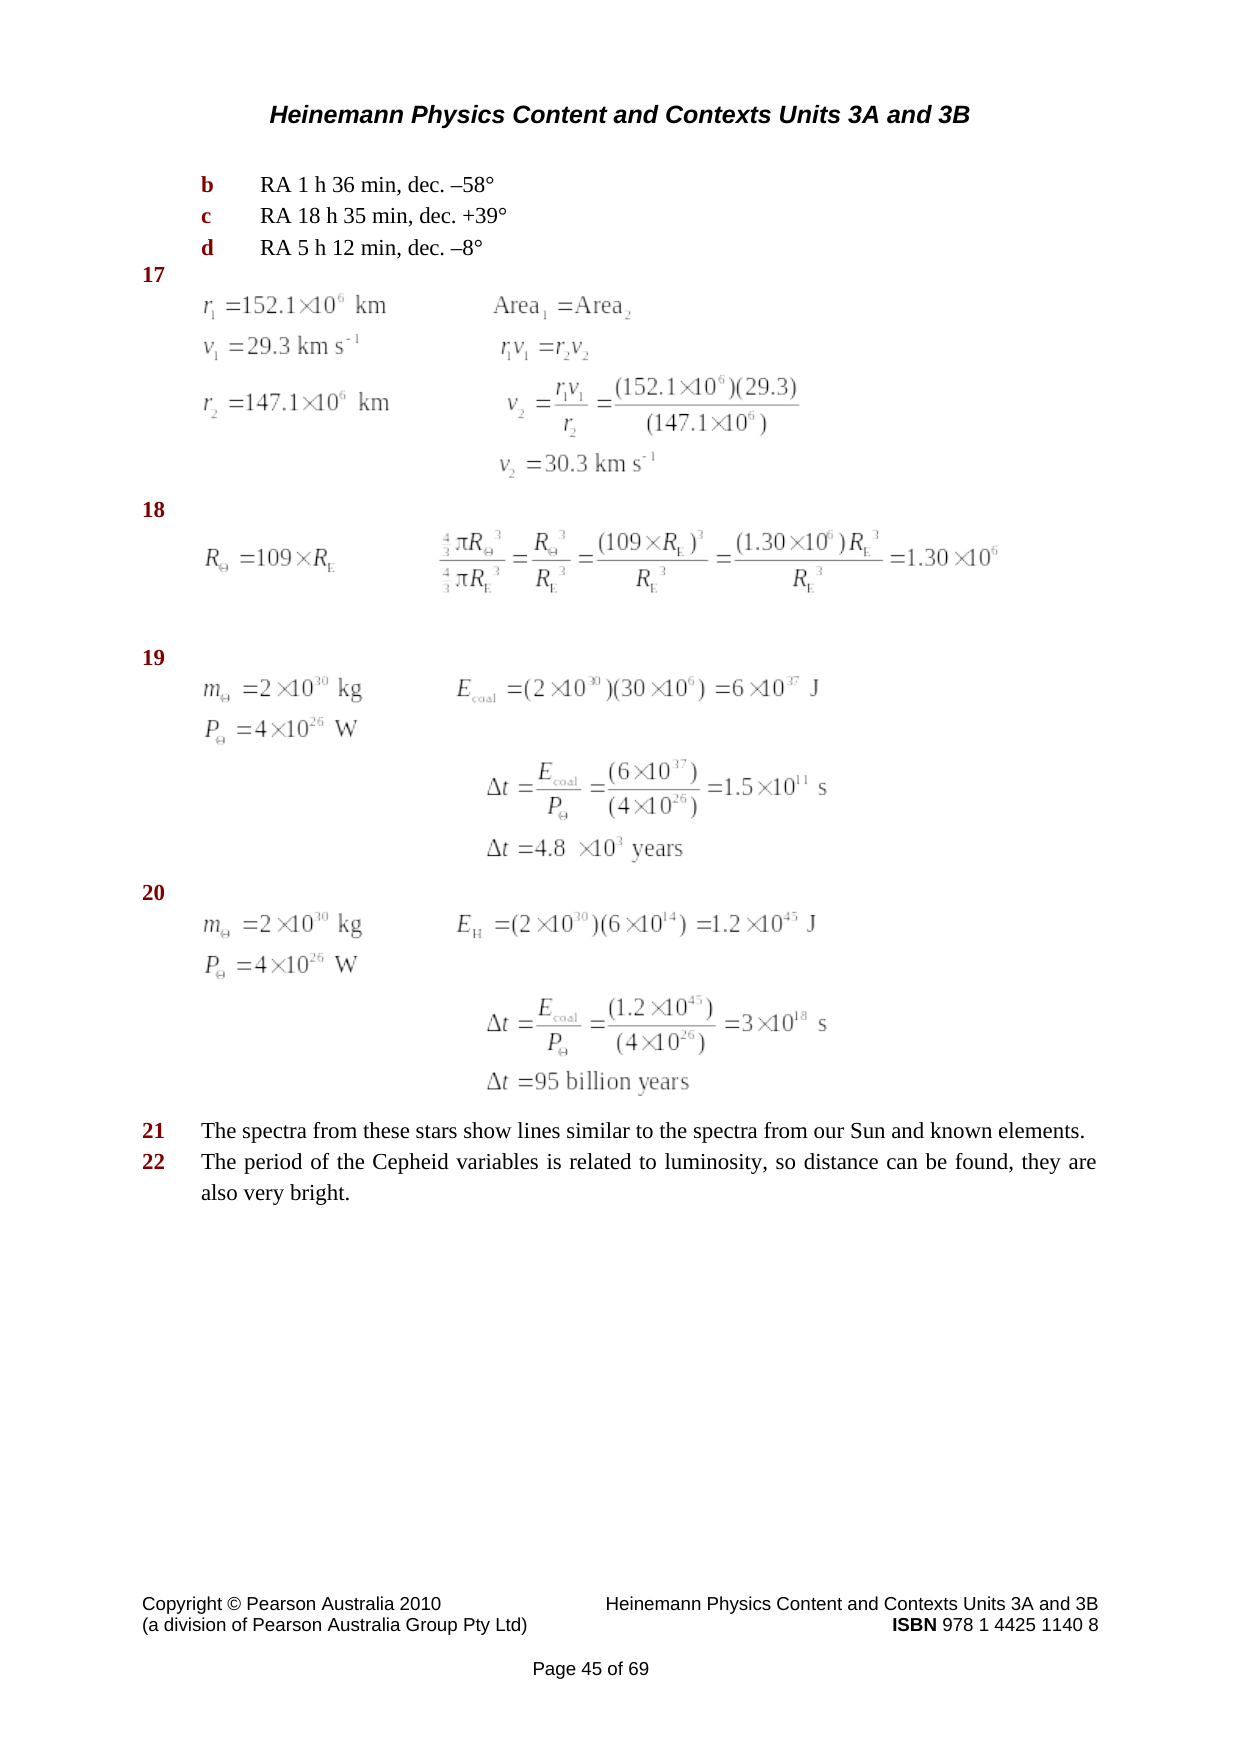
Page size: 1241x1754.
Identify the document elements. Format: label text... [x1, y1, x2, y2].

text b RA 1 h 36 min, dec. –58° [201, 168, 1098, 199]
text d RA 5 h 12 min, dec. –8° [201, 230, 1098, 261]
text 22 The period of the Cepheid variables is related to luminosity, so distance can be found, they are also very bright. [142, 1144, 1098, 1207]
text 21 The spectra from these stars show lines similar to the spectra from our Sun and known elements. [142, 1113, 1098, 1144]
text 17 [142, 261, 1098, 288]
text 18 [142, 496, 1098, 522]
text 20 [142, 879, 1098, 905]
text c RA 18 h 35 min, dec. +39° [201, 199, 1098, 230]
text 19 [142, 644, 1098, 670]
